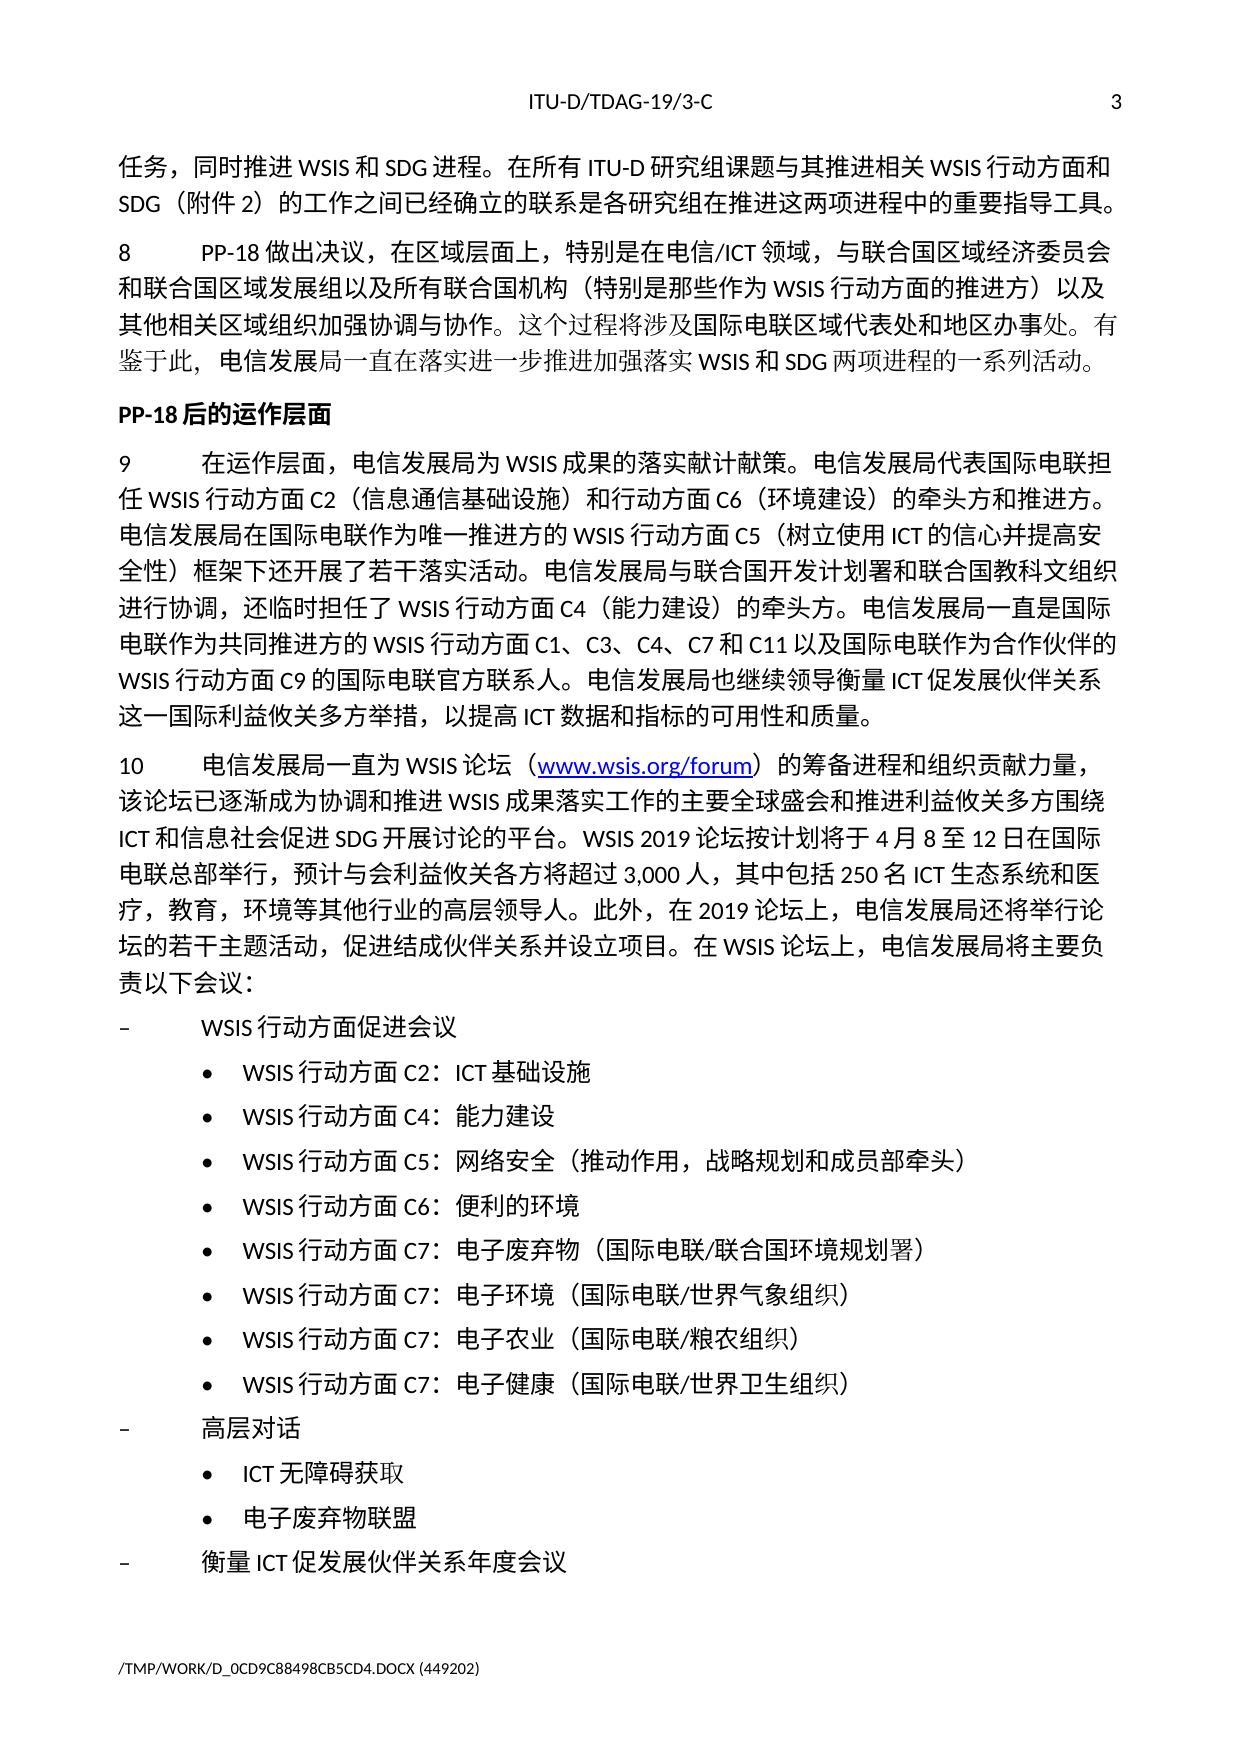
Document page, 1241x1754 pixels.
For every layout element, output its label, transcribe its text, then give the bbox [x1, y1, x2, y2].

text – 衡量ICT促发展伙伴关系年度会议 [118, 1543, 1122, 1579]
text 9 在运作层面，电信发展局为WSIS成果的落实献计献策。电信发展局代表国际电联担任WSIS行动方面C2（信息通信基础设施）和行动方面C6（环境建设）的牵头方和推进方。电信发展局在国际电联作为唯一推进方的WSIS行动方面C5（树立使用ICT的信心并提高安全性）框架下还开展了若干落实活动。电信发展局与联合国开发计划署和联合国教科文组织进行协调，还临时担任了WSIS行动方面C4（能力建设）的牵头方。电信发展局一直是国际电联作为共同推进方的WSIS行动方面C1、C3、C4、C7和C11以及国际电联作为合作伙伴的WSIS行动方面C9的国际电联官方联系人。电信发展局也继续领导衡量ICT促发展伙伴关系这一国际利益攸关多方举措，以提高ICT数据和指标的可用性和质量。 [118, 443, 1122, 733]
text • WSIS行动方面C7：电子废弃物（国际电联/联合国环境规划署） [201, 1231, 1122, 1267]
text 8 PP-18做出决议，在区域层面上，特别是在电信/ICT领域，与联合国区域经济委员会和联合国区域发展组以及所有联合国机构（特别是那些作为WSIS行动方面的推进方）以及其他相关区域组织加强协调与协作。这个过程将涉及国际电联区域代表处和地区办事处。有鉴于此，电信发展局一直在落实进一步推进加强落实WSIS和SDG两项进程的一系列活动。 [118, 233, 1122, 378]
text • WSIS行动方面C7：电子环境（国际电联/世界气象组织） [201, 1275, 1122, 1311]
text • WSIS行动方面C6：便利的环境 [201, 1186, 1122, 1222]
text • ICT无障碍获取 [201, 1453, 1122, 1490]
text • WSIS行动方面C2：ICT基础设施 [201, 1052, 1122, 1088]
text • WSIS行动方面C7：电子农业（国际电联/粮农组织） [201, 1320, 1122, 1356]
subtitle PP-18后的运作层面 [118, 394, 1122, 431]
text – 高层对话 [118, 1409, 1122, 1445]
text • 电子废弃物联盟 [201, 1498, 1122, 1534]
text – WSIS行动方面促进会议 [118, 1008, 1122, 1044]
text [118, 148, 1122, 220]
text • WSIS行动方面C5：网络安全（推动作用，战略规划和成员部牵头） [201, 1141, 1122, 1178]
text • WSIS行动方面C4：能力建设 [201, 1097, 1122, 1133]
text • WSIS行动方面C7：电子健康（国际电联/世界卫生组织） [201, 1364, 1122, 1401]
text 10 电信发展局一直为WSIS论坛（www.wsis.org/forum）的筹备进程和组织贡献力量，该论坛已逐渐成为协调和推进WSIS成果落实工作的主要全球盛会和推进利益攸关多方围绕ICT和信息社会促进SDG开展讨论的平台。WSIS 2019论坛按计划将于4月8至12日在国际电联总部举行，预计与会利益攸关各方将超过3,000人，其中包括250名ICT生态系统和医疗，教育，环境等其他行业的高层领导人。此外，在2019论坛上，电信发展局还将举行论坛的若干主题活动，促进结成伙伴关系并设立项目。在WSIS论坛上，电信发展局将主要负责以下会议： [118, 746, 1122, 999]
